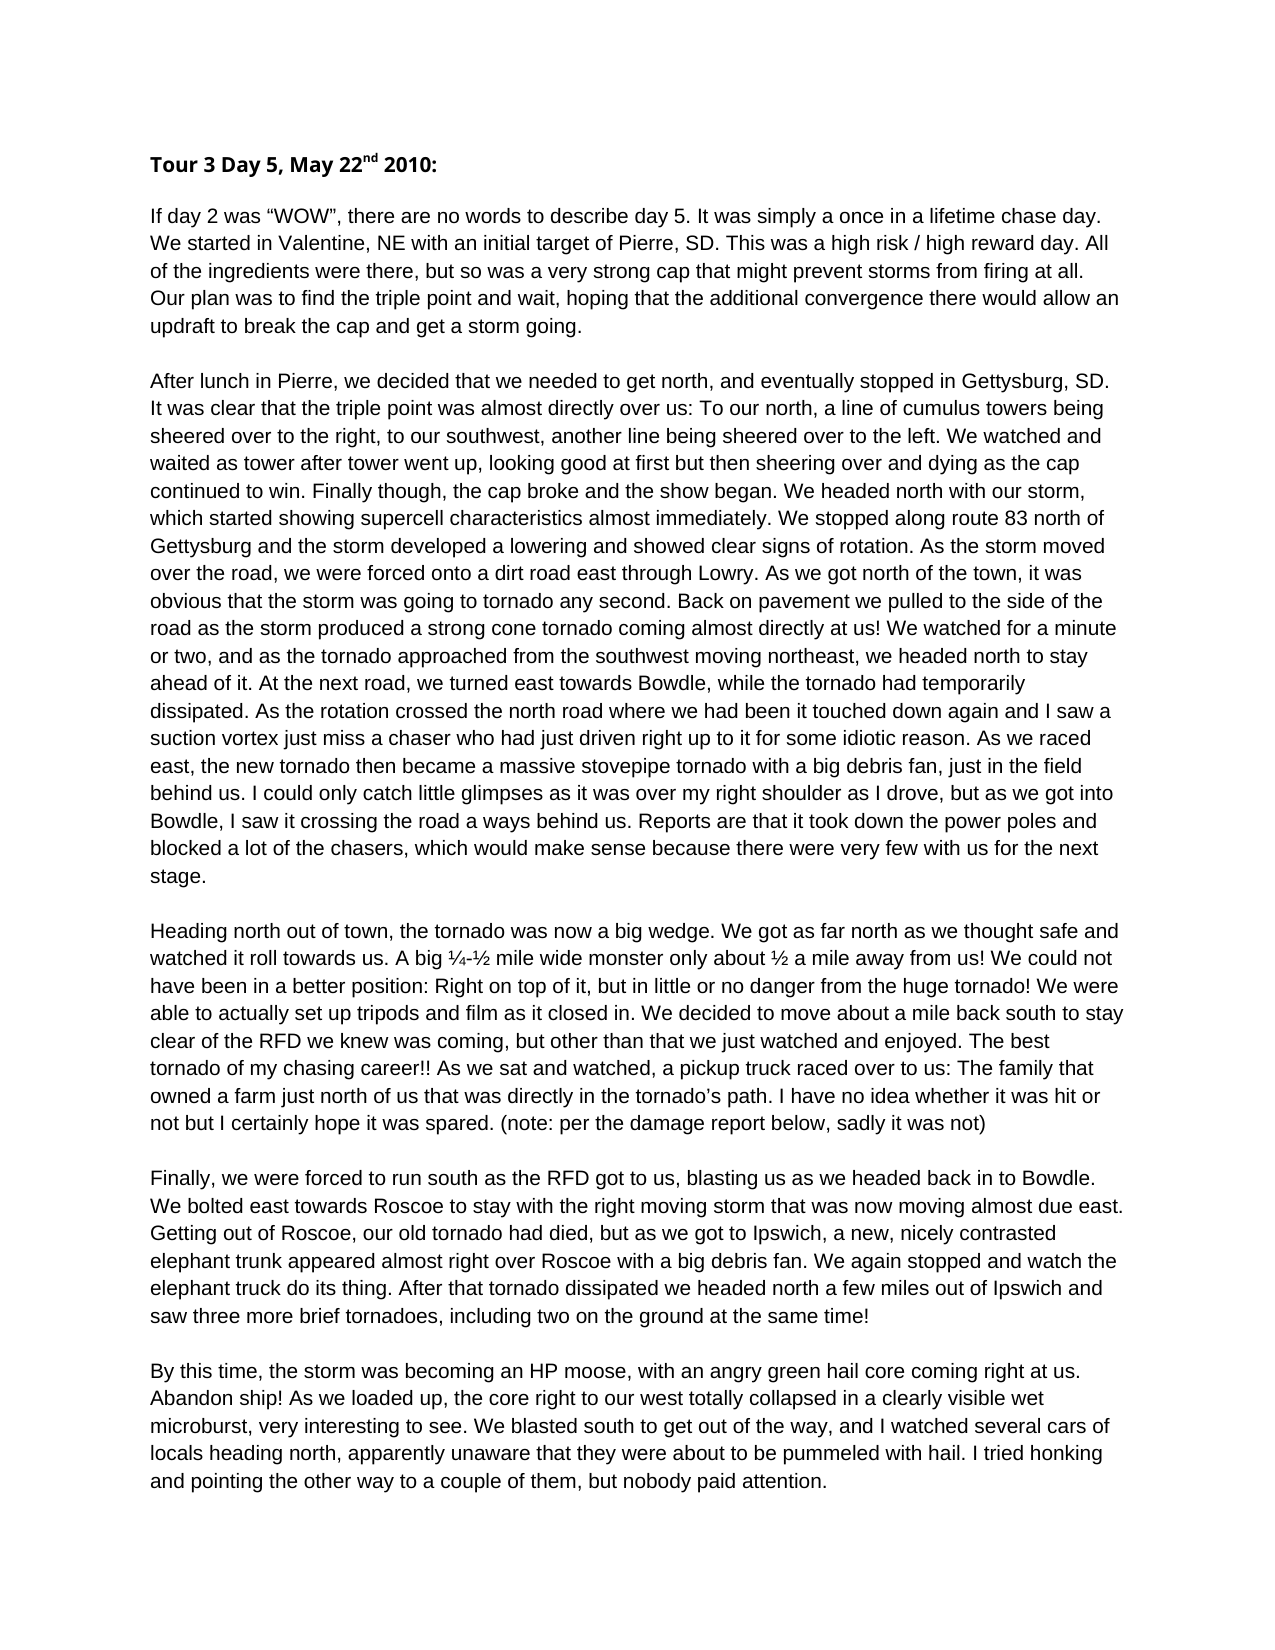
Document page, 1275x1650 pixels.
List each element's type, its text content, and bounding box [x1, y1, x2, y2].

text Tour 3 Day 5, : [150, 150, 1125, 178]
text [150, 203, 1125, 1492]
